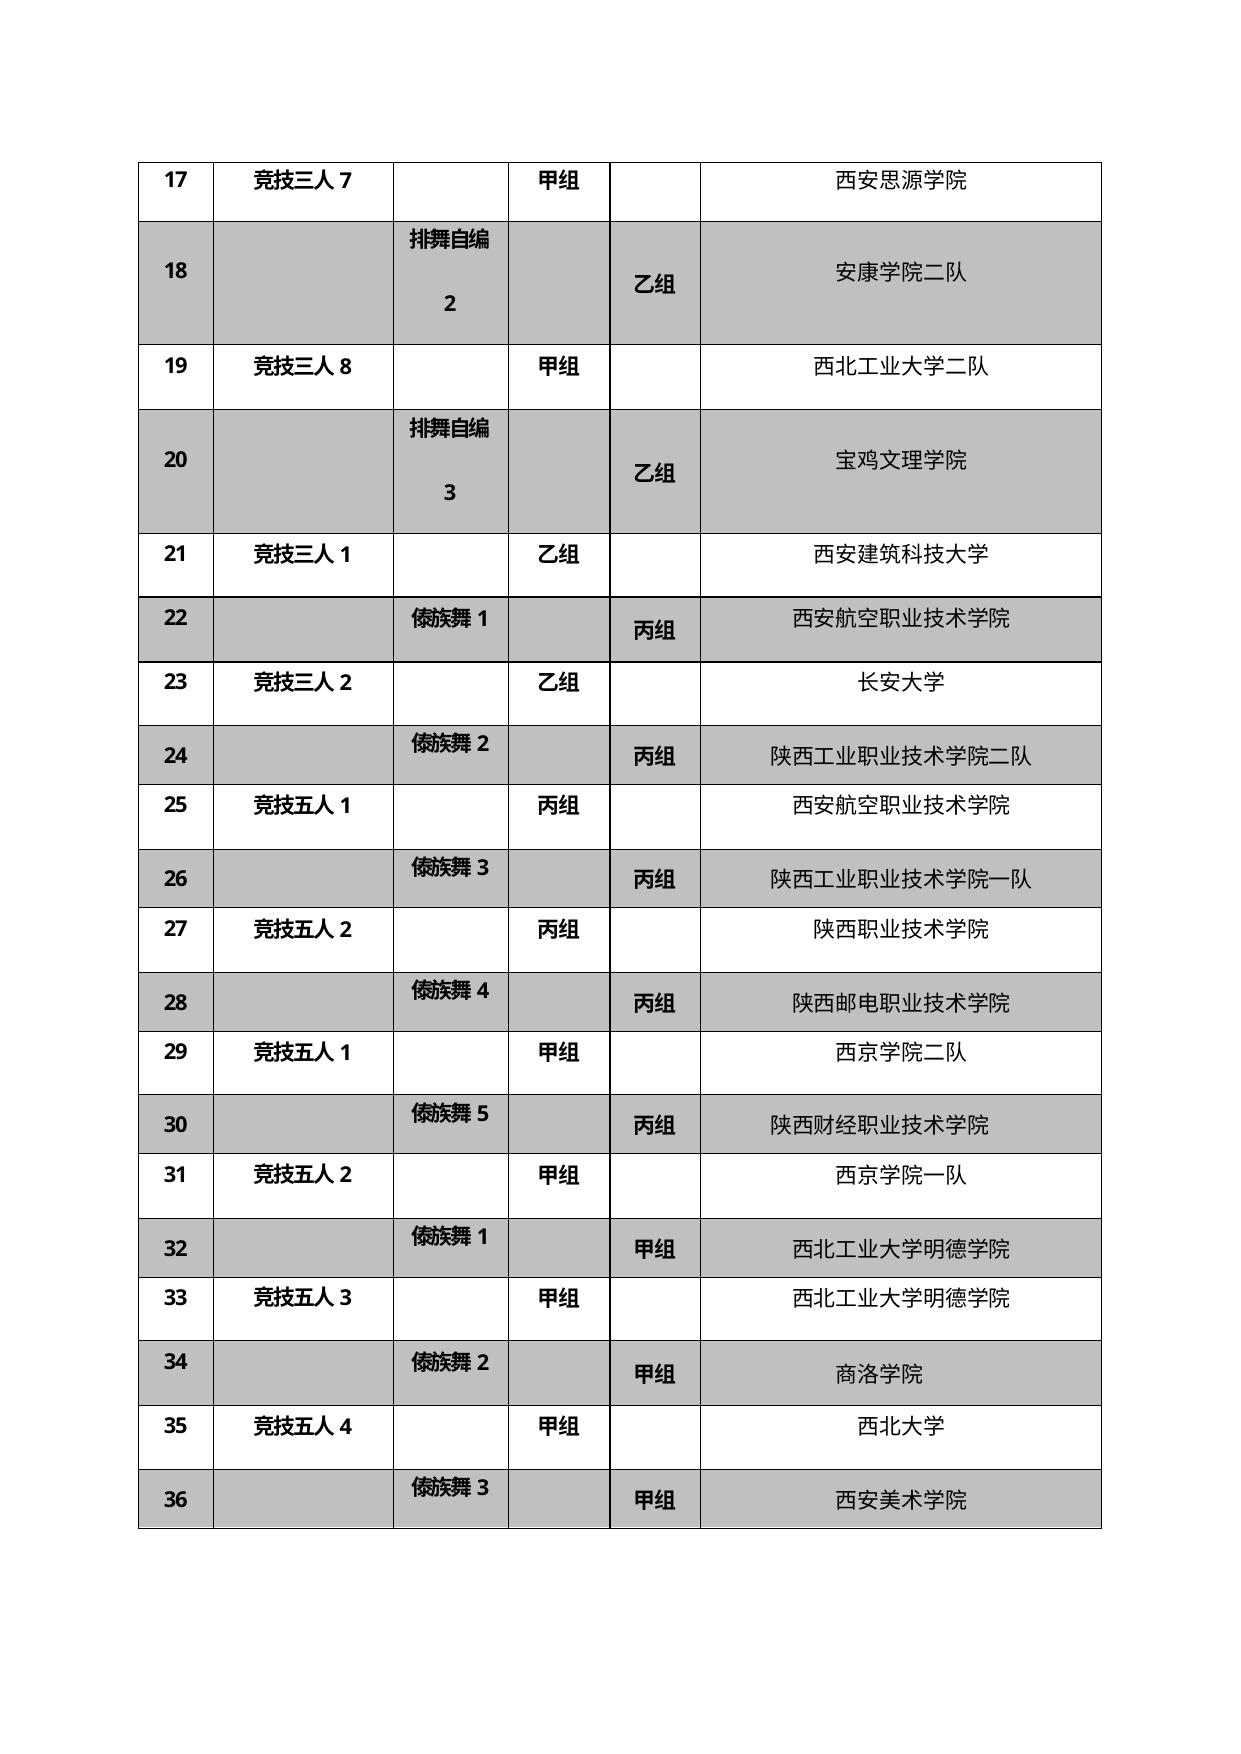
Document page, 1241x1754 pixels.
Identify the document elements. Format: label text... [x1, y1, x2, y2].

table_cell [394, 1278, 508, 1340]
table_cell 乙组 [611, 222, 700, 344]
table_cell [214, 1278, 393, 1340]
table_cell 竞技三人7 [214, 163, 393, 221]
table_cell [509, 850, 609, 907]
table_cell 27 [139, 908, 213, 972]
table_cell [394, 534, 508, 596]
table_cell [611, 785, 700, 848]
table_cell [214, 726, 393, 784]
table_cell 丙组 [611, 598, 700, 661]
table_cell 乙组 [611, 410, 700, 533]
table_cell 23 [139, 663, 213, 725]
table_cell [394, 163, 508, 221]
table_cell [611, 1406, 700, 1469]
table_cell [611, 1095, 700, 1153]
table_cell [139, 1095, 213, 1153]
table_cell 陕西邮电职业技术学院 [701, 973, 1101, 1031]
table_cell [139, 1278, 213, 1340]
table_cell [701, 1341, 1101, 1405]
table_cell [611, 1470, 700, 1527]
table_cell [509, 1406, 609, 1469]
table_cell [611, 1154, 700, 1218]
table_cell 长安大学 [701, 663, 1101, 725]
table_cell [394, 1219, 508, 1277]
table_cell 西安思源学院 [701, 163, 1101, 221]
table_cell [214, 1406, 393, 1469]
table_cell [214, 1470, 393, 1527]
table_cell [611, 345, 700, 409]
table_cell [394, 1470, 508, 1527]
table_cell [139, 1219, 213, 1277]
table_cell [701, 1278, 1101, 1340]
table_cell 竞技三人2 [214, 663, 393, 725]
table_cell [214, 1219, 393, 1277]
table_cell 竞技三人8 [214, 345, 393, 409]
table_cell 安康学院二队 [701, 222, 1101, 344]
table_cell 西安航空职业技术学院 [701, 598, 1101, 661]
table_cell 17 [139, 163, 213, 221]
table_cell 排舞自编3 [394, 410, 508, 533]
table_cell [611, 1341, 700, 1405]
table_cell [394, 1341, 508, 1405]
table_cell 傣族舞3 [394, 850, 508, 907]
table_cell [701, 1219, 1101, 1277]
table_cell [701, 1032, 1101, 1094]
table_cell 18 [139, 222, 213, 344]
table_cell 丙组 [611, 726, 700, 784]
table_cell 丙组 [509, 785, 609, 848]
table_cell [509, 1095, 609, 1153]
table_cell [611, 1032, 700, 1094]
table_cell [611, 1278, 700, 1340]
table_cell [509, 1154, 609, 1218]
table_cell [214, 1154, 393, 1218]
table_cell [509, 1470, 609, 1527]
table_cell 丙组 [611, 850, 700, 907]
table_cell [214, 850, 393, 907]
table_cell 陕西工业职业技术学院一队 [701, 850, 1101, 907]
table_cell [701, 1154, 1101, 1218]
table_cell [214, 973, 393, 1031]
table_cell 西北工业大学二队 [701, 345, 1101, 409]
table_cell 竞技三人1 [214, 534, 393, 596]
table_cell [509, 410, 609, 533]
table_cell 排舞自编2 [394, 222, 508, 344]
table_cell 甲组 [509, 345, 609, 409]
table_cell 25 [139, 785, 213, 848]
table_cell 21 [139, 534, 213, 596]
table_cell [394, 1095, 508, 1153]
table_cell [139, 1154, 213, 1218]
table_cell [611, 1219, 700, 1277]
table_cell 24 [139, 726, 213, 784]
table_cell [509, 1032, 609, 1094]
table_cell [611, 534, 700, 596]
table_cell 26 [139, 850, 213, 907]
table_cell [611, 163, 700, 221]
table_cell 丙组 [509, 908, 609, 972]
table_cell [509, 222, 609, 344]
table_cell 28 [139, 973, 213, 1031]
table_cell [509, 726, 609, 784]
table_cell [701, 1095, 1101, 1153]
table_cell [214, 222, 393, 344]
table_cell 乙组 [509, 663, 609, 725]
table_cell [394, 785, 508, 848]
table_cell 宝鸡文理学院 [701, 410, 1101, 533]
table_cell 20 [139, 410, 213, 533]
table_cell 竞技五人1 [214, 785, 393, 848]
table_cell [611, 908, 700, 972]
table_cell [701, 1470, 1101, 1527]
table_cell [394, 908, 508, 972]
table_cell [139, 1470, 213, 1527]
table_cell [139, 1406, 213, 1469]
table_cell 竞技五人2 [214, 908, 393, 972]
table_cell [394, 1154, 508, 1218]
table_cell 傣族舞2 [394, 726, 508, 784]
table_cell [394, 345, 508, 409]
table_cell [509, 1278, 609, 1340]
table_cell 西安建筑科技大学 [701, 534, 1101, 596]
table_cell [214, 598, 393, 661]
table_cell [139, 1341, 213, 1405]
table_cell 西安航空职业技术学院 [701, 785, 1101, 848]
table_cell 乙组 [509, 534, 609, 596]
table_cell [611, 663, 700, 725]
table_cell [214, 410, 393, 533]
table_cell [394, 663, 508, 725]
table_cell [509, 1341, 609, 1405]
table_cell 陕西工业职业技术学院二队 [701, 726, 1101, 784]
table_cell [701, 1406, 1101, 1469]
table_cell 陕西职业技术学院 [701, 908, 1101, 972]
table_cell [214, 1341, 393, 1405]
table_cell 丙组 [611, 973, 700, 1031]
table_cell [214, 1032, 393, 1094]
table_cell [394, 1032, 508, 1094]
table_cell 19 [139, 345, 213, 409]
table_cell [509, 973, 609, 1031]
table_cell 傣族舞1 [394, 598, 508, 661]
table_cell 22 [139, 598, 213, 661]
table_cell 甲组 [509, 163, 609, 221]
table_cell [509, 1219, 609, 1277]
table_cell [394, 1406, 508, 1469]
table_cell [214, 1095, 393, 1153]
table_cell [509, 598, 609, 661]
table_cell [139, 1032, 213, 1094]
table_cell 傣族舞4 [394, 973, 508, 1031]
